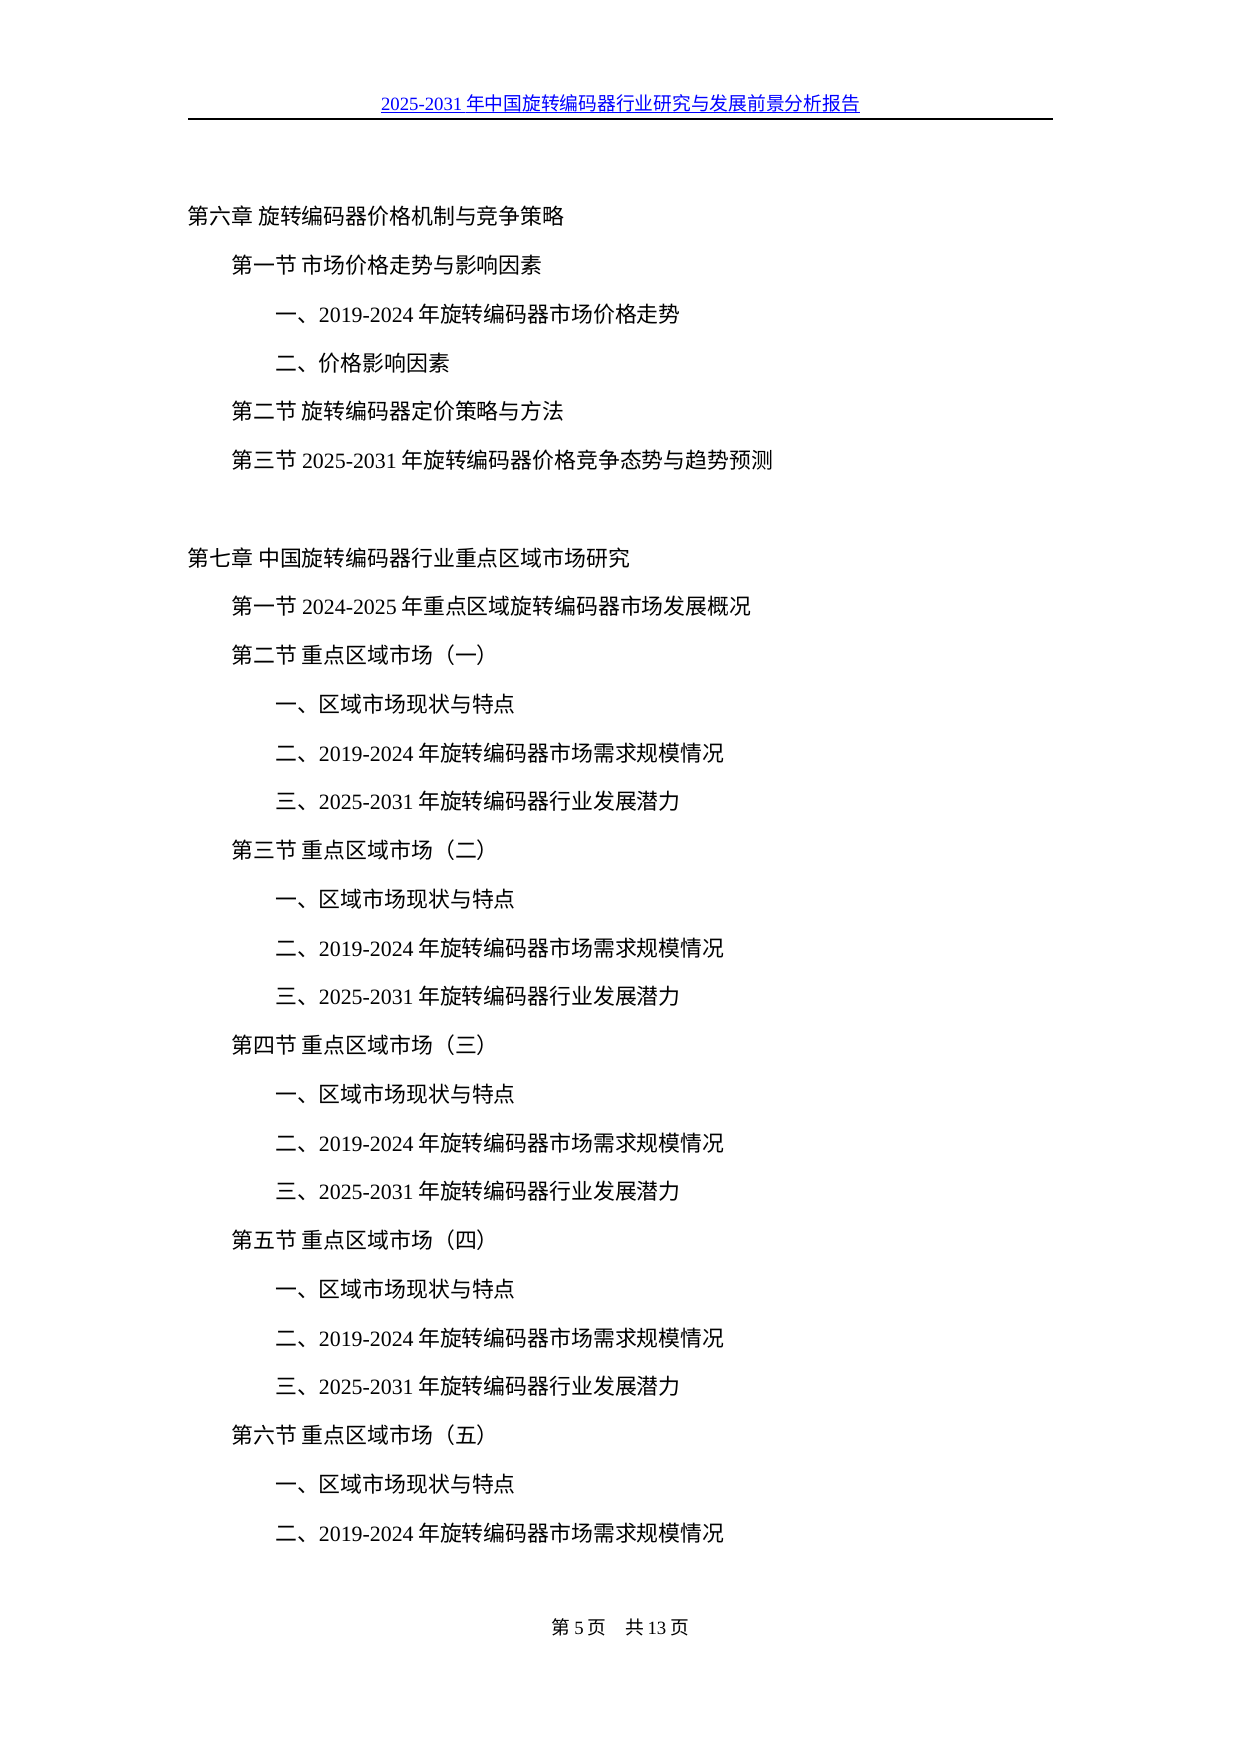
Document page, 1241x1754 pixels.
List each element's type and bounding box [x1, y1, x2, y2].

text [187, 150, 1053, 1548]
